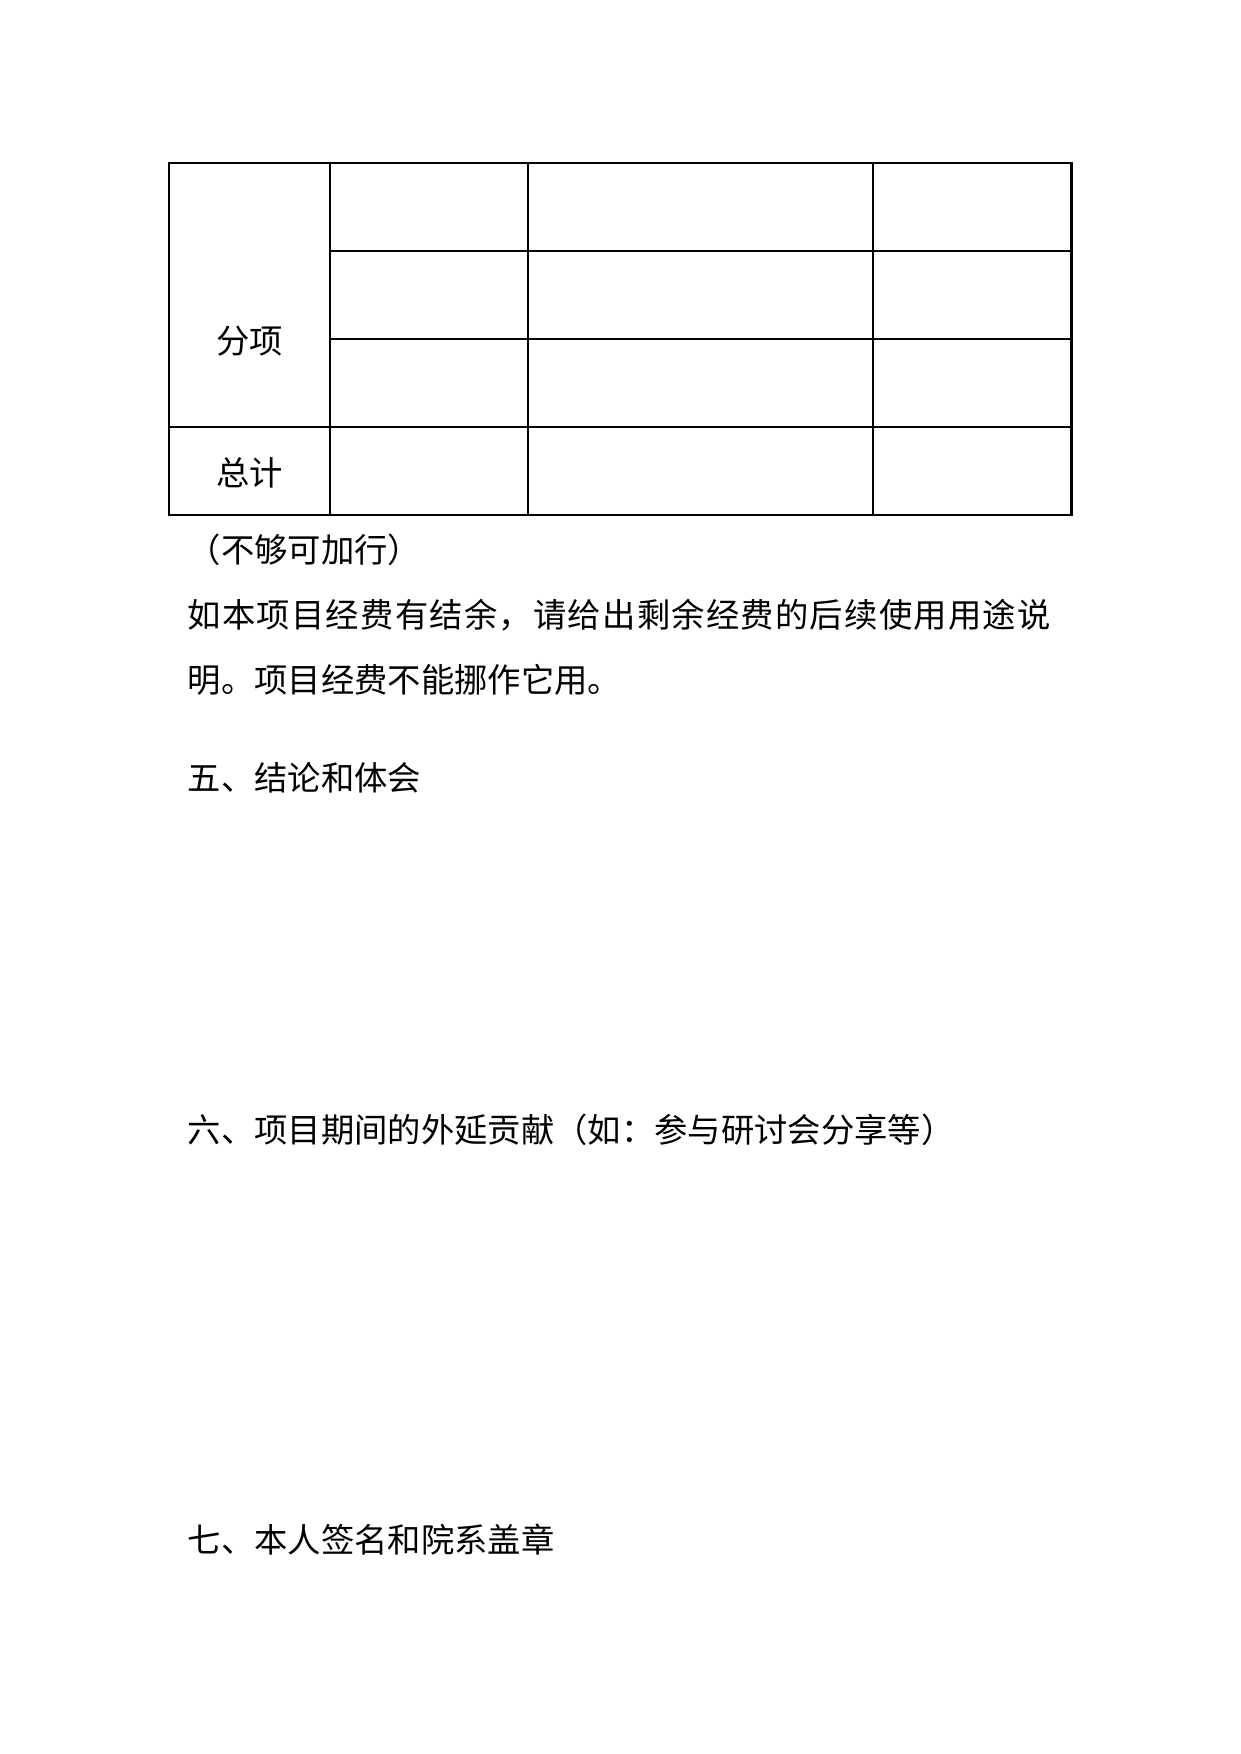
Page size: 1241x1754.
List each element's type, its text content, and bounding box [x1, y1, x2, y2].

table_cell [529, 164, 872, 250]
table_cell [331, 340, 527, 426]
text 如本项目经费有结余，请给出剩余经费的后续使用用途说明。项目经费不能挪作它用。 [187, 581, 1053, 711]
text 七、本人签名和院系盖章 [187, 1506, 1053, 1571]
table_cell [874, 428, 1070, 514]
table_cell [331, 428, 527, 514]
text 五、结论和体会 [187, 743, 1053, 808]
table_cell [874, 164, 1070, 250]
table_cell [529, 252, 872, 338]
table_cell [874, 340, 1070, 426]
table_cell [331, 252, 527, 338]
table_cell 总计 [170, 428, 329, 514]
table_cell [331, 164, 527, 250]
table_cell [874, 252, 1070, 338]
table_cell [529, 340, 872, 426]
table_cell [529, 428, 872, 514]
text 六、项目期间的外延贡献（如：参与研讨会分享等） [187, 1096, 1053, 1161]
text （不够可加行） [187, 516, 1053, 581]
